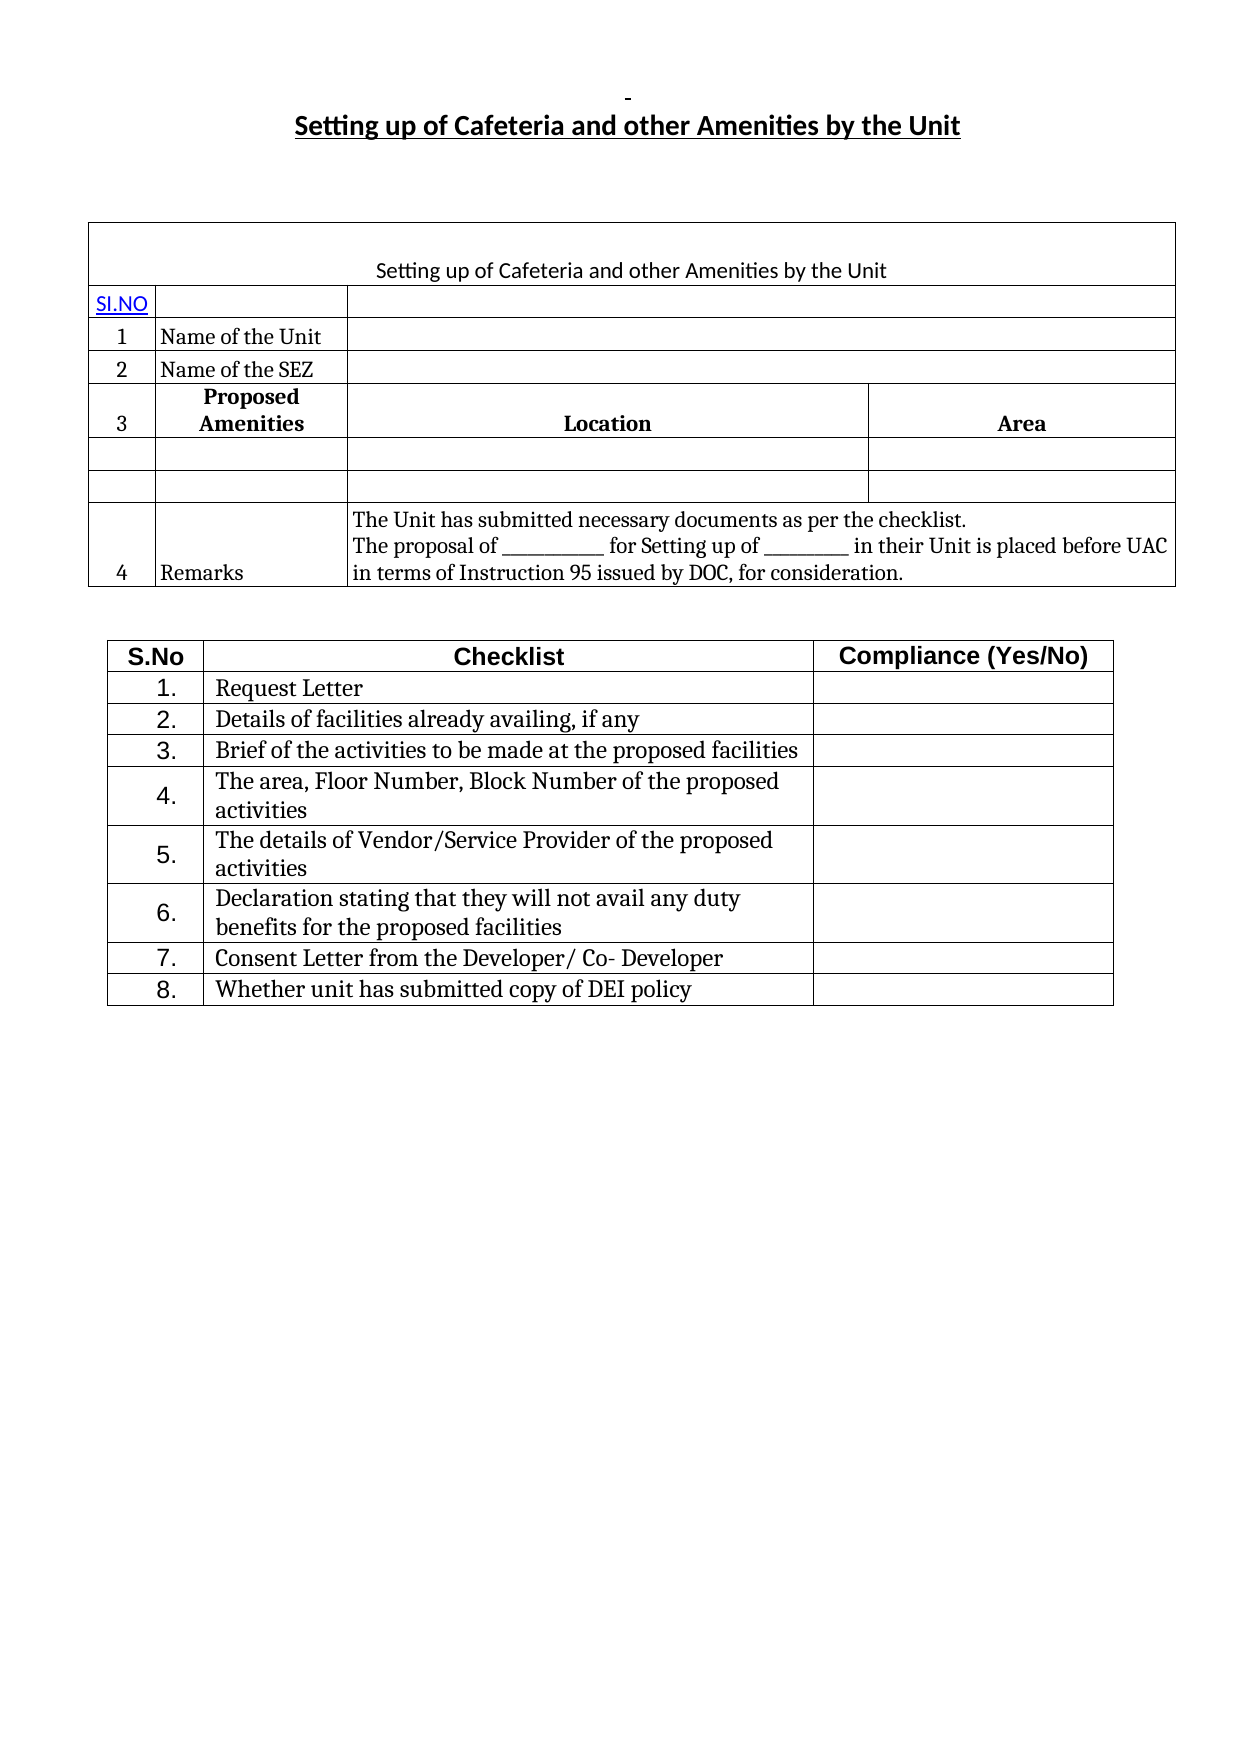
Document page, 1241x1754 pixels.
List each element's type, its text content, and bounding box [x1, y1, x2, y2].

table_cell [156, 438, 347, 469]
table_cell [108, 735, 203, 766]
table_cell Name of the Unit [156, 318, 347, 350]
table_cell [814, 943, 1113, 973]
table_cell Location [348, 384, 868, 437]
table_cell [814, 704, 1113, 734]
table_header Compliance (Yes/No) [814, 641, 1113, 671]
table_cell Area [869, 384, 1175, 437]
table_cell [108, 826, 203, 883]
table_cell The Unit has submitted necessary documents as per the checklist. The proposal of ____________ for Setting up of __________ in their Unit is placed before UAC in terms of Instruction 95 issued by DOC, for consideration. [348, 503, 1175, 586]
table_cell [348, 318, 1175, 350]
table_cell [348, 438, 868, 469]
table_cell [814, 767, 1113, 824]
table_cell 2 [89, 351, 155, 383]
table_cell Remarks [156, 503, 347, 586]
table_cell [814, 826, 1113, 883]
table_cell Whether unit has submitted copy of DEI policy [204, 974, 813, 1005]
table_cell [814, 735, 1113, 766]
table_cell The details of Vendor/Service Provider of the proposed activities [204, 826, 813, 883]
table_cell Details of facilities already availing, if any [204, 704, 813, 734]
table_header Setting up of Cafeteria and other Amenities by the Unit [89, 223, 1175, 284]
table_cell Declaration stating that they will not avail any duty benefits for the proposed facilities [204, 884, 813, 942]
table_cell Request Letter [204, 672, 813, 703]
table_cell [869, 438, 1175, 469]
table_cell 4 [89, 503, 155, 586]
table_cell [348, 471, 868, 502]
table_cell [89, 438, 155, 469]
table_cell [108, 974, 203, 1005]
table_cell [869, 471, 1175, 502]
table_cell 1 [89, 318, 155, 350]
table_cell The area, Floor Number, Block Number of the proposed activities [204, 767, 813, 824]
table_cell [108, 943, 203, 973]
table_cell 3 [89, 384, 155, 437]
table_cell [156, 286, 347, 317]
table_cell Proposed Amenities [156, 384, 347, 437]
table_cell [348, 286, 1175, 317]
table_cell [156, 471, 347, 502]
table_header Checklist [204, 641, 813, 671]
table_cell [108, 672, 203, 703]
table_cell [108, 704, 203, 734]
text Setting up of Cafeteria and other Amenities by the Unit [89, 74, 1167, 143]
table_cell [348, 351, 1175, 383]
table_cell [89, 471, 155, 502]
table_cell [814, 884, 1113, 942]
table_header S.No [108, 641, 203, 671]
table_cell Name of the SEZ [156, 351, 347, 383]
table_cell [108, 767, 203, 824]
table_cell [108, 884, 203, 942]
table_cell Brief of the activities to be made at the proposed facilities [204, 735, 813, 766]
table_cell [814, 672, 1113, 703]
table_cell Consent Letter from the Developer/ Co- Developer [204, 943, 813, 973]
table_cell SI.NO [89, 286, 155, 317]
table_cell [814, 974, 1113, 1005]
